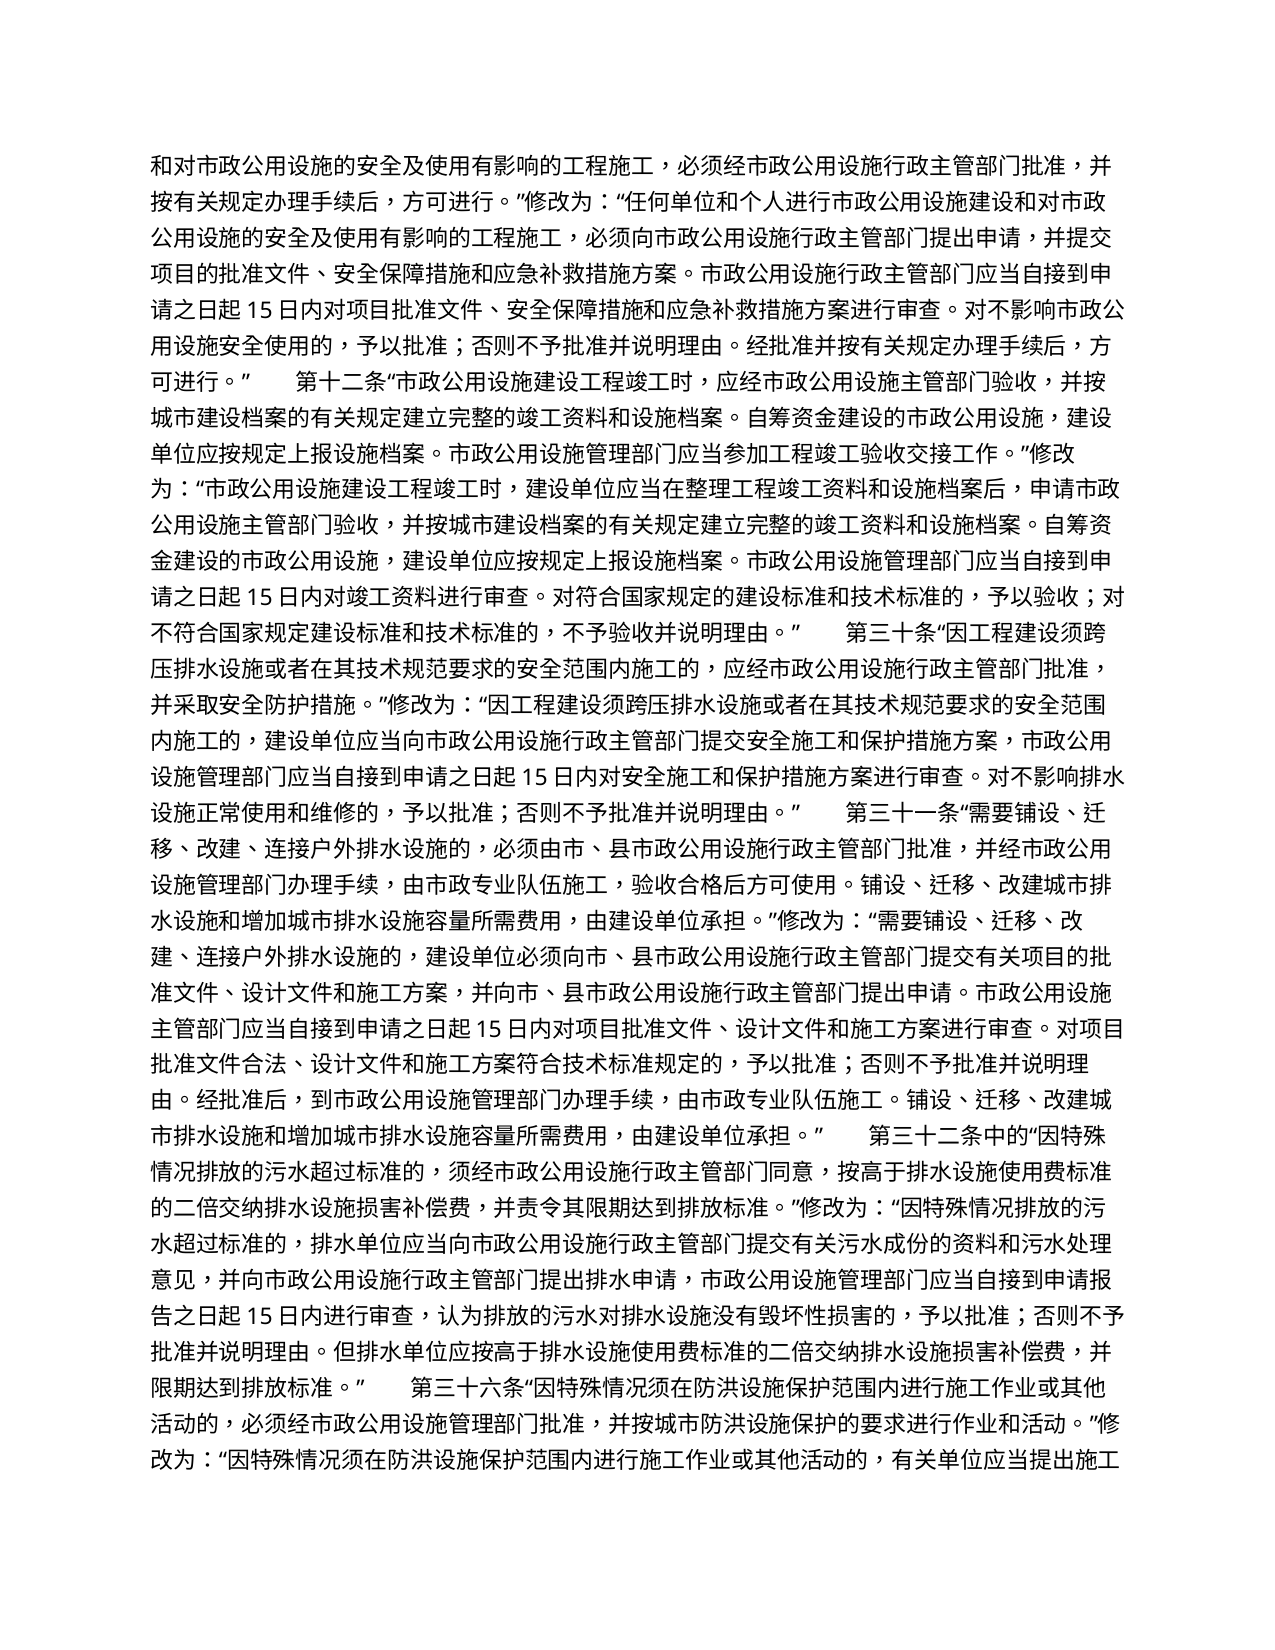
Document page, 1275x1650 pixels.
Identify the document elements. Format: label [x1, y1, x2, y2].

text [150, 150, 1125, 1475]
